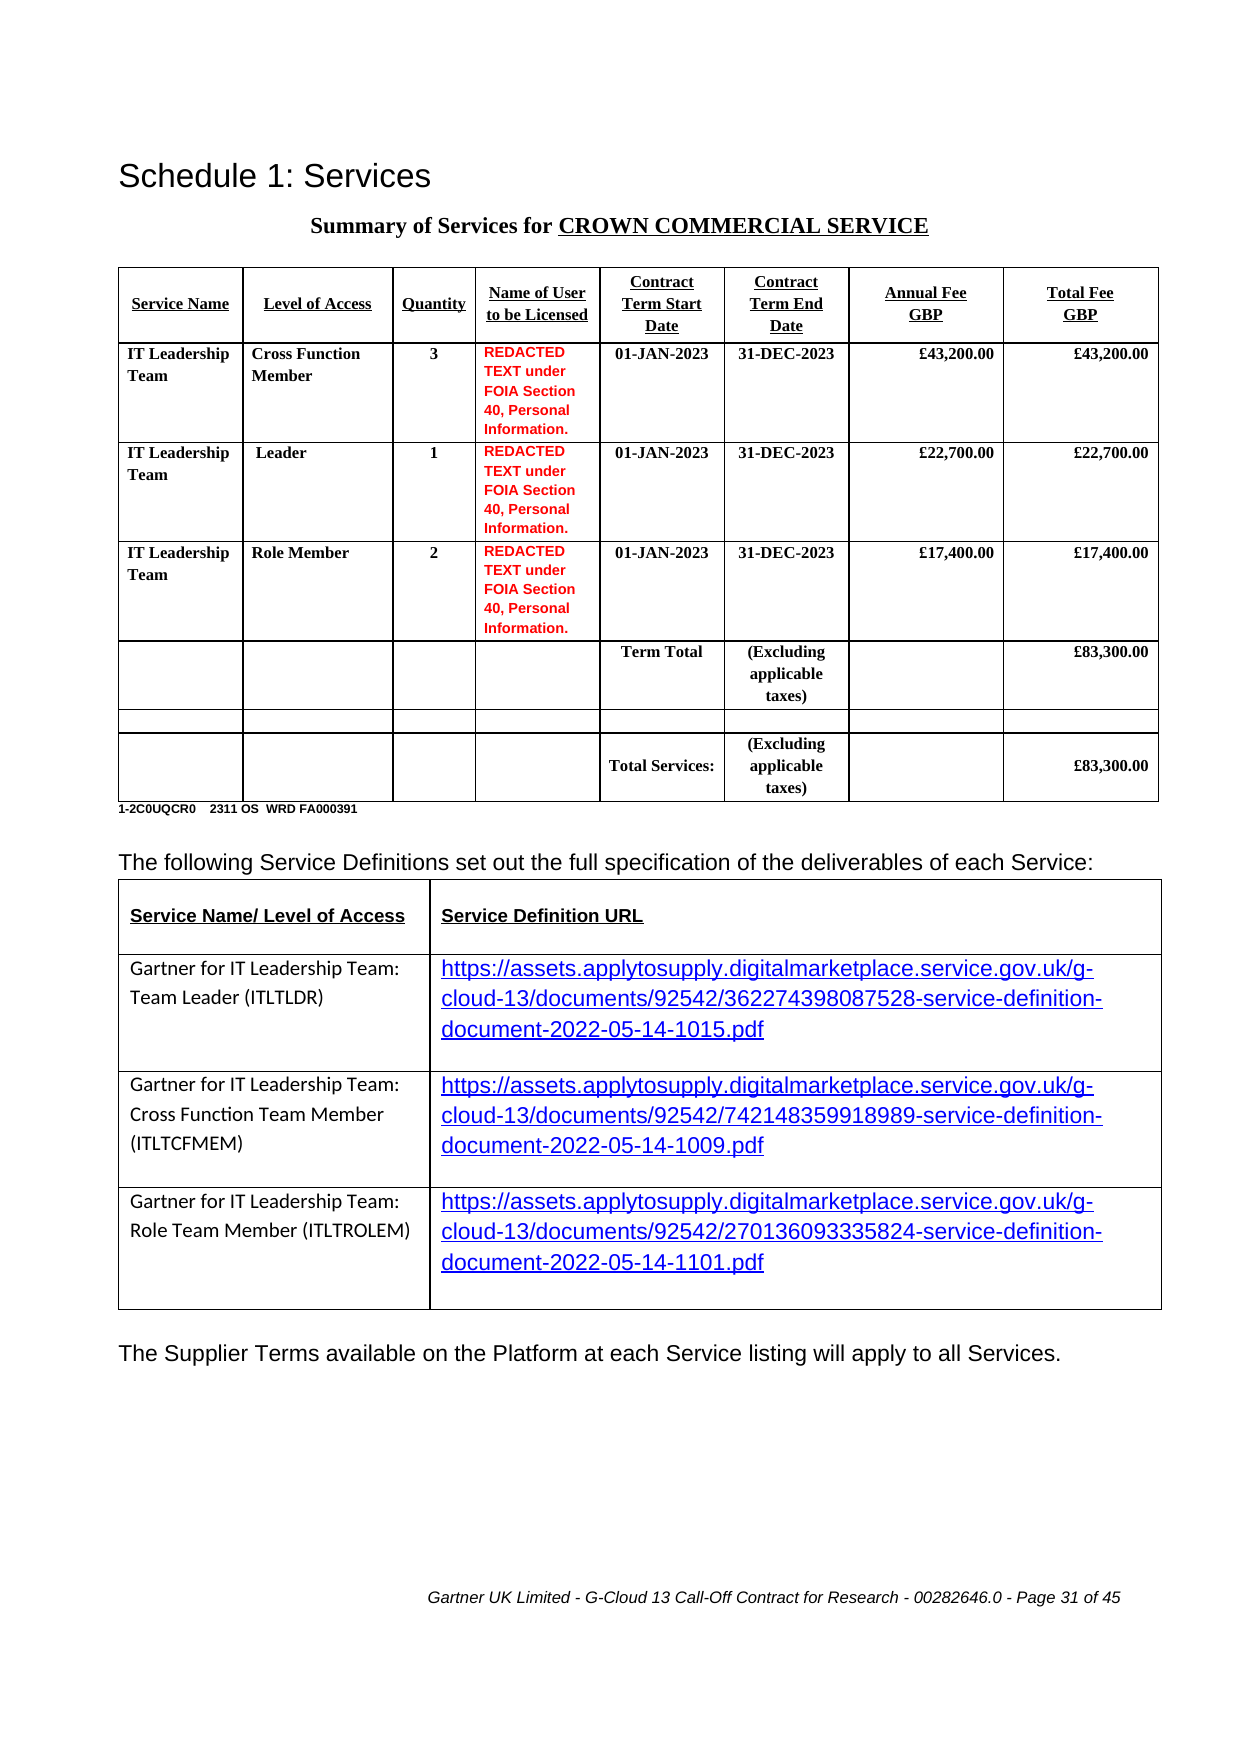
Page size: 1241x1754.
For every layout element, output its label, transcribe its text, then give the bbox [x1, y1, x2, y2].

text 1-2C0UQCR0 2311 OS WRD FA000391 [118, 802, 1122, 816]
table_cell 1 [394, 443, 475, 541]
table_cell £83,300.00 [1004, 642, 1158, 709]
table_cell [394, 710, 475, 732]
table_header Service Definition URL [431, 880, 1161, 954]
table_cell (Excluding applicable taxes) [725, 734, 848, 801]
table_cell [476, 710, 599, 732]
table_cell [394, 734, 475, 801]
table_cell REDACTED TEXT under FOIA Section 40, Personal Information. [476, 443, 599, 541]
table_cell IT Leadership Team [119, 344, 242, 442]
text Summary of Services for CROWN COMMERCIAL SERVICE [118, 212, 1121, 239]
table_header Name of User to be Licensed [476, 268, 599, 342]
subtitle Schedule 1: Services [118, 156, 1122, 194]
table_header Quantity [394, 268, 475, 342]
table_cell 31-DEC-2023 [725, 542, 848, 640]
table_header Service Name [119, 268, 242, 342]
table_header Contract Term Start Date [601, 268, 724, 342]
table_cell £22,700.00 [850, 443, 1003, 541]
table_cell £17,400.00 [1004, 542, 1158, 640]
table_cell [476, 642, 599, 709]
table_cell Gartner for IT Leadership Team: Cross Function Team Member (ITLTCFMEM) [119, 1072, 429, 1187]
table_cell Total Services: [601, 734, 724, 801]
table_cell £43,200.00 [1004, 344, 1158, 442]
table_cell Leader [244, 443, 392, 541]
table_cell REDACTED TEXT under FOIA Section 40, Personal Information. [476, 344, 599, 442]
table_cell £17,400.00 [850, 542, 1003, 640]
table_header Service Name/ Level of Access [119, 880, 429, 954]
table_header Level of Access [244, 268, 392, 342]
table_cell Term Total [601, 642, 724, 709]
table_cell Gartner for IT Leadership Team: Team Leader (ITLTLDR) [119, 955, 429, 1071]
table_cell [394, 642, 475, 709]
table_cell https://assets.applytosupply.digitalmarketplace.service.gov.uk/g-cloud-13/documents/92542/362274398087528-service-definition-document-2022-05-14-1015.pdf [431, 955, 1161, 1071]
table_cell https://assets.applytosupply.digitalmarketplace.service.gov.uk/g-cloud-13/documents/92542/270136093335824-service-definition-document-2022-05-14-1101.pdf [431, 1188, 1161, 1309]
table_cell IT Leadership Team [119, 542, 242, 640]
table_cell (Excluding applicable taxes) [725, 642, 848, 709]
table_cell £43,200.00 [850, 344, 1003, 442]
table_header Total Fee GBP [1004, 268, 1158, 342]
table_cell 01-JAN-2023 [601, 344, 724, 442]
table_cell [1004, 710, 1158, 732]
table_cell REDACTED TEXT under FOIA Section 40, Personal Information. [476, 542, 599, 640]
table_cell [244, 734, 392, 801]
table_cell IT Leadership Team [119, 443, 242, 541]
table_header Annual Fee GBP [850, 268, 1003, 342]
table_cell Cross Function Member [244, 344, 392, 442]
table_cell 01-JAN-2023 [601, 443, 724, 541]
table_cell 2 [394, 542, 475, 640]
table_cell [244, 710, 392, 732]
table_cell [244, 642, 392, 709]
table_cell [119, 734, 242, 801]
table_cell Gartner for IT Leadership Team: Role Team Member (ITLTROLEM) [119, 1188, 429, 1309]
table_cell 31-DEC-2023 [725, 443, 848, 541]
table_cell [725, 710, 848, 732]
table_cell [850, 710, 1003, 732]
table_header Contract Term End Date [725, 268, 848, 342]
table_cell [119, 710, 242, 732]
table_cell [850, 734, 1003, 801]
table_cell [601, 710, 724, 732]
table_cell [476, 734, 599, 801]
table_cell 3 [394, 344, 475, 442]
table_cell https://assets.applytosupply.digitalmarketplace.service.gov.uk/g-cloud-13/documents/92542/742148359918989-service-definition-document-2022-05-14-1009.pdf [431, 1072, 1161, 1187]
table_cell £22,700.00 [1004, 443, 1158, 541]
table_cell 31-DEC-2023 [725, 344, 848, 442]
table_cell £83,300.00 [1004, 734, 1158, 801]
table_cell 01-JAN-2023 [601, 542, 724, 640]
table_cell [850, 642, 1003, 709]
table_cell Role Member [244, 542, 392, 640]
table_cell [119, 642, 242, 709]
